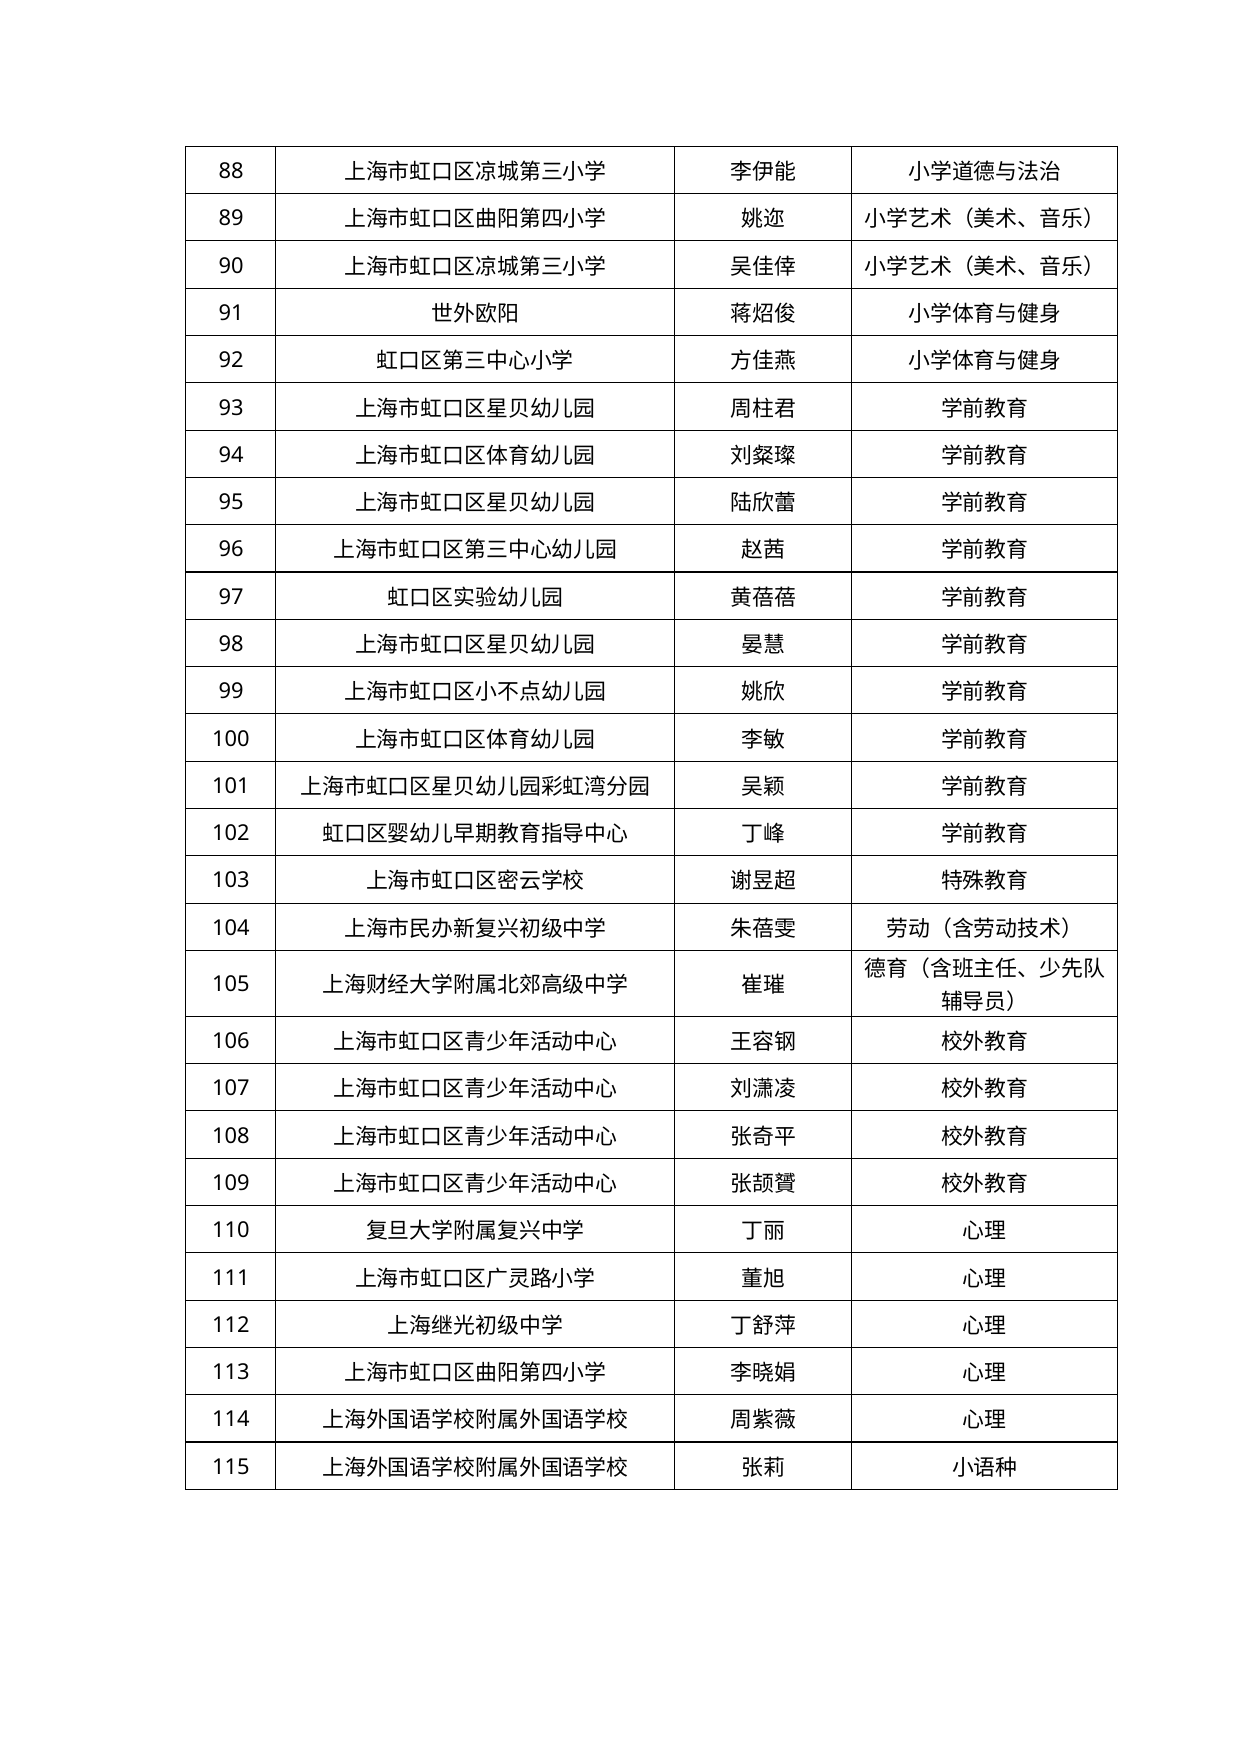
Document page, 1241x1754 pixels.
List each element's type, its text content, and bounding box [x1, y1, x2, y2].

table_cell 88 [186, 147, 275, 193]
table_cell 学前教育 [852, 620, 1117, 666]
table_cell 94 [186, 431, 275, 477]
table_cell 丁舒萍 [675, 1301, 851, 1347]
table_cell 朱蓓雯 [675, 904, 851, 950]
table_cell 96 [186, 525, 275, 571]
table_cell 董旭 [675, 1253, 851, 1299]
table_cell 108 [186, 1111, 275, 1158]
table_cell 谢昱超 [675, 856, 851, 902]
table_cell 学前教育 [852, 573, 1117, 619]
table_cell 学前教育 [852, 525, 1117, 571]
table_cell 上海市虹口区星贝幼儿园 [276, 620, 674, 666]
table_cell 心理 [852, 1253, 1117, 1299]
table_cell 100 [186, 714, 275, 761]
table_cell 92 [186, 336, 275, 382]
table_cell 姚迩 [675, 194, 851, 240]
table_cell 晏慧 [675, 620, 851, 666]
table_cell 心理 [852, 1206, 1117, 1252]
table_cell 心理 [852, 1395, 1117, 1441]
table_cell 虹口区婴幼儿早期教育指导中心 [276, 809, 674, 855]
table_cell 学前教育 [852, 714, 1117, 761]
table_cell 103 [186, 856, 275, 902]
table_cell 特殊教育 [852, 856, 1117, 902]
table_cell 周柱君 [675, 383, 851, 429]
table_cell 学前教育 [852, 478, 1117, 524]
table_cell 方佳燕 [675, 336, 851, 382]
table_cell 赵茜 [675, 525, 851, 571]
table_cell 周紫薇 [675, 1395, 851, 1441]
table_cell 劳动（含劳动技术） [852, 904, 1117, 950]
table_cell 张莉 [675, 1443, 851, 1489]
table_cell 刘潇凌 [675, 1064, 851, 1110]
table_cell 上海财经大学附属北郊高级中学 [276, 951, 674, 1016]
table_cell 小学道德与法治 [852, 147, 1117, 193]
table_cell 91 [186, 289, 275, 335]
table_cell 101 [186, 762, 275, 808]
table_cell 刘粲璨 [675, 431, 851, 477]
table_cell 张颉贇 [675, 1159, 851, 1205]
table_cell 世外欧阳 [276, 289, 674, 335]
table_cell 上海市虹口区广灵路小学 [276, 1253, 674, 1299]
table_cell 复旦大学附属复兴中学 [276, 1206, 674, 1252]
table_cell 丁丽 [675, 1206, 851, 1252]
table_cell 校外教育 [852, 1017, 1117, 1063]
table_cell 102 [186, 809, 275, 855]
table_cell 黄蓓蓓 [675, 573, 851, 619]
table_cell 104 [186, 904, 275, 950]
table_cell 上海市虹口区凉城第三小学 [276, 241, 674, 288]
table_cell 陆欣蕾 [675, 478, 851, 524]
table_cell 107 [186, 1064, 275, 1110]
table_cell 学前教育 [852, 762, 1117, 808]
table_cell 上海市虹口区星贝幼儿园 [276, 478, 674, 524]
table_cell 小学艺术（美术、音乐） [852, 241, 1117, 288]
table_cell 吴颖 [675, 762, 851, 808]
table_cell 110 [186, 1206, 275, 1252]
table_cell 上海市虹口区青少年活动中心 [276, 1064, 674, 1110]
table_cell 丁峰 [675, 809, 851, 855]
table_cell 上海市虹口区体育幼儿园 [276, 714, 674, 761]
table_cell 上海市虹口区青少年活动中心 [276, 1111, 674, 1158]
table_cell 德育（含班主任、少先队辅导员） [852, 951, 1117, 1016]
table_cell 93 [186, 383, 275, 429]
table_cell 97 [186, 573, 275, 619]
table_cell 上海外国语学校附属外国语学校 [276, 1443, 674, 1489]
table_cell 小学体育与健身 [852, 336, 1117, 382]
table_cell 上海市虹口区曲阳第四小学 [276, 194, 674, 240]
table_cell 小学体育与健身 [852, 289, 1117, 335]
table_cell 上海市虹口区体育幼儿园 [276, 431, 674, 477]
table_cell 上海市虹口区小不点幼儿园 [276, 667, 674, 713]
table_cell 115 [186, 1443, 275, 1489]
table_cell 吴佳倖 [675, 241, 851, 288]
table_cell 上海继光初级中学 [276, 1301, 674, 1347]
table_cell 上海市虹口区青少年活动中心 [276, 1159, 674, 1205]
table_cell 校外教育 [852, 1064, 1117, 1110]
table_cell 心理 [852, 1301, 1117, 1347]
table_cell 111 [186, 1253, 275, 1299]
table_cell 崔璀 [675, 951, 851, 1016]
table_cell 112 [186, 1301, 275, 1347]
table_cell 上海市虹口区第三中心幼儿园 [276, 525, 674, 571]
table_cell 90 [186, 241, 275, 288]
table_cell 姚欣 [675, 667, 851, 713]
table_cell 上海市虹口区密云学校 [276, 856, 674, 902]
table_cell 105 [186, 951, 275, 1016]
table_cell 106 [186, 1017, 275, 1063]
table_cell 心理 [852, 1348, 1117, 1394]
table_cell 上海市虹口区凉城第三小学 [276, 147, 674, 193]
table_cell 114 [186, 1395, 275, 1441]
table_cell 王容钢 [675, 1017, 851, 1063]
table_cell 89 [186, 194, 275, 240]
table_cell 校外教育 [852, 1111, 1117, 1158]
table_cell 校外教育 [852, 1159, 1117, 1205]
table_cell 张奇平 [675, 1111, 851, 1158]
table_cell 李敏 [675, 714, 851, 761]
table_cell 小语种 [852, 1443, 1117, 1489]
table_cell 蒋炤俊 [675, 289, 851, 335]
table_cell 109 [186, 1159, 275, 1205]
table_cell 虹口区第三中心小学 [276, 336, 674, 382]
table_cell 李伊能 [675, 147, 851, 193]
table_cell 上海市虹口区曲阳第四小学 [276, 1348, 674, 1394]
table_cell 上海市民办新复兴初级中学 [276, 904, 674, 950]
table_cell 李晓娟 [675, 1348, 851, 1394]
table_cell 113 [186, 1348, 275, 1394]
table_cell 虹口区实验幼儿园 [276, 573, 674, 619]
table_cell 学前教育 [852, 431, 1117, 477]
table_cell 学前教育 [852, 809, 1117, 855]
table_cell 学前教育 [852, 383, 1117, 429]
table_cell 学前教育 [852, 667, 1117, 713]
table_cell 上海市虹口区青少年活动中心 [276, 1017, 674, 1063]
table_cell 上海外国语学校附属外国语学校 [276, 1395, 674, 1441]
table_cell 99 [186, 667, 275, 713]
table_cell 上海市虹口区星贝幼儿园 [276, 383, 674, 429]
table_cell 上海市虹口区星贝幼儿园彩虹湾分园 [276, 762, 674, 808]
table_cell 小学艺术（美术、音乐） [852, 194, 1117, 240]
table_cell 95 [186, 478, 275, 524]
table_cell 98 [186, 620, 275, 666]
